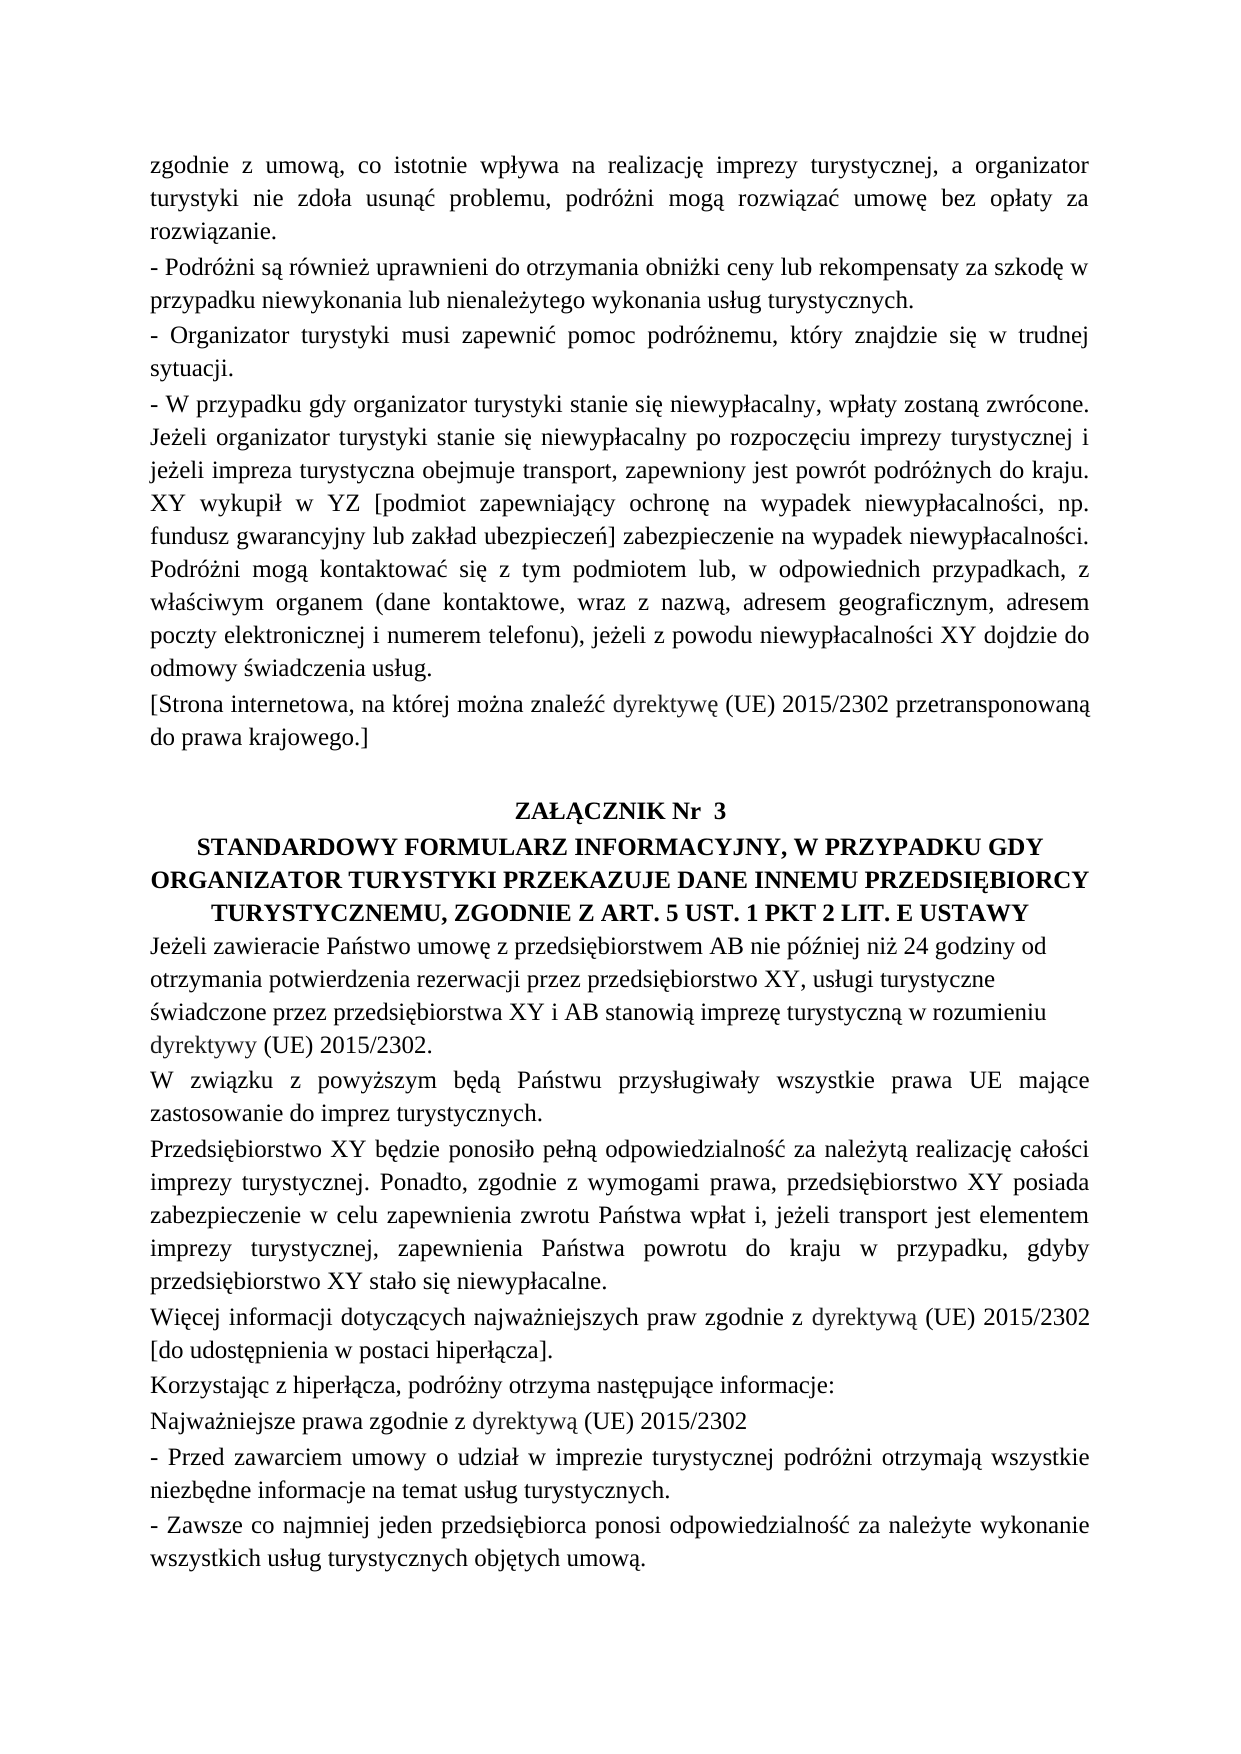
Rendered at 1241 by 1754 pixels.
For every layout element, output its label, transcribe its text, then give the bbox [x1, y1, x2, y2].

text Więcej informacji dotyczących najważniejszych praw zgodnie z dyrektywą (UE) 2015/2302 [do udostępnienia w postaci hiperłącza]. [150, 1302, 1090, 1364]
text - Podróżni są również uprawnieni do otrzymania obniżki ceny lub rekompensaty za szkodę w przypadku niewykonania lub nienależytego wykonania usług turystycznych. [150, 252, 1090, 313]
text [150, 150, 1090, 245]
text W związku z powyższym będą Państwu przysługiwały wszystkie prawa UE mające zastosowanie do imprez turystycznych. [150, 1066, 1090, 1127]
text - W przypadku gdy organizator turystyki stanie się niewypłacalny, wpłaty zostaną zwrócone. Jeżeli organizator turystyki stanie się niewypłacalny po rozpoczęciu imprezy turystycznej i jeżeli impreza turystyczna obejmuje transport, zapewniony jest powrót podróżnych do kraju. XY wykupił w YZ [podmiot zapewniający ochronę na wypadek niewypłacalności, np. fundusz gwarancyjny lub zakład ubezpieczeń] zabezpieczenie na wypadek niewypłacalności. Podróżni mogą kontaktować się z tym podmiotem lub, w odpowiednich przypadkach, z właściwym organem (dane kontaktowe, wraz z nazwą, adresem geograficznym, adresem poczty elektronicznej i numerem telefonu), jeżeli z powodu niewypłacalności XY dojdzie do odmowy świadczenia usług. [150, 389, 1090, 682]
text - Organizator turystyki musi zapewnić pomoc podróżnemu, który znajdzie się w trudnej sytuacji. [150, 320, 1090, 382]
text Jeżeli zawieracie Państwo umowę z przedsiębiorstwem AB nie później niż 24 godziny od otrzymania potwierdzenia rezerwacji przez przedsiębiorstwo XY, usługi turystyczne świadczone przez przedsiębiorstwa XY i AB stanowią imprezę turystyczną w rozumieniu dyrektywy (UE) 2015/2302. [150, 931, 1090, 1059]
text Przedsiębiorstwo XY będzie ponosiło pełną odpowiedzialność za należytą realizację całości imprezy turystycznej. Ponadto, zgodnie z wymogami prawa, przedsiębiorstwo XY posiada zabezpieczenie w celu zapewnienia zwrotu Państwa wpłat i, jeżeli transport jest elementem imprezy turystycznej, zapewnienia Państwa powrotu do kraju w przypadku, gdyby przedsiębiorstwo XY stało się niewypłacalne. [150, 1134, 1090, 1295]
text ZAŁĄCZNIK Nr 3 [150, 796, 1090, 825]
text - Przed zawarciem umowy o udział w imprezie turystycznej podróżni otrzymają wszystkie niezbędne informacje na temat usług turystycznych. [150, 1442, 1090, 1503]
text Najważniejsze prawa zgodnie z dyrektywą (UE) 2015/2302 [150, 1406, 1090, 1435]
text [Strona internetowa, na której można znaleźć dyrektywę (UE) 2015/2302 przetransponowaną do prawa krajowego.] [150, 689, 1090, 751]
text STANDARDOWY FORMULARZ INFORMACYJNY, W PRZYPADKU GDY ORGANIZATOR TURYSTYKI PRZEKAZUJE DANE INNEMU PRZEDSIĘBIORCY TURYSTYCZNEMU, ZGODNIE Z ART. 5 UST. 1 PKT 2 LIT. E USTAWY [150, 832, 1090, 927]
text Korzystając z hiperłącza, podróżny otrzyma następujące informacje: [150, 1371, 1090, 1399]
text - Zawsze co najmniej jeden przedsiębiorca ponosi odpowiedzialność za należyte wykonanie wszystkich usług turystycznych objętych umową. [150, 1510, 1090, 1572]
